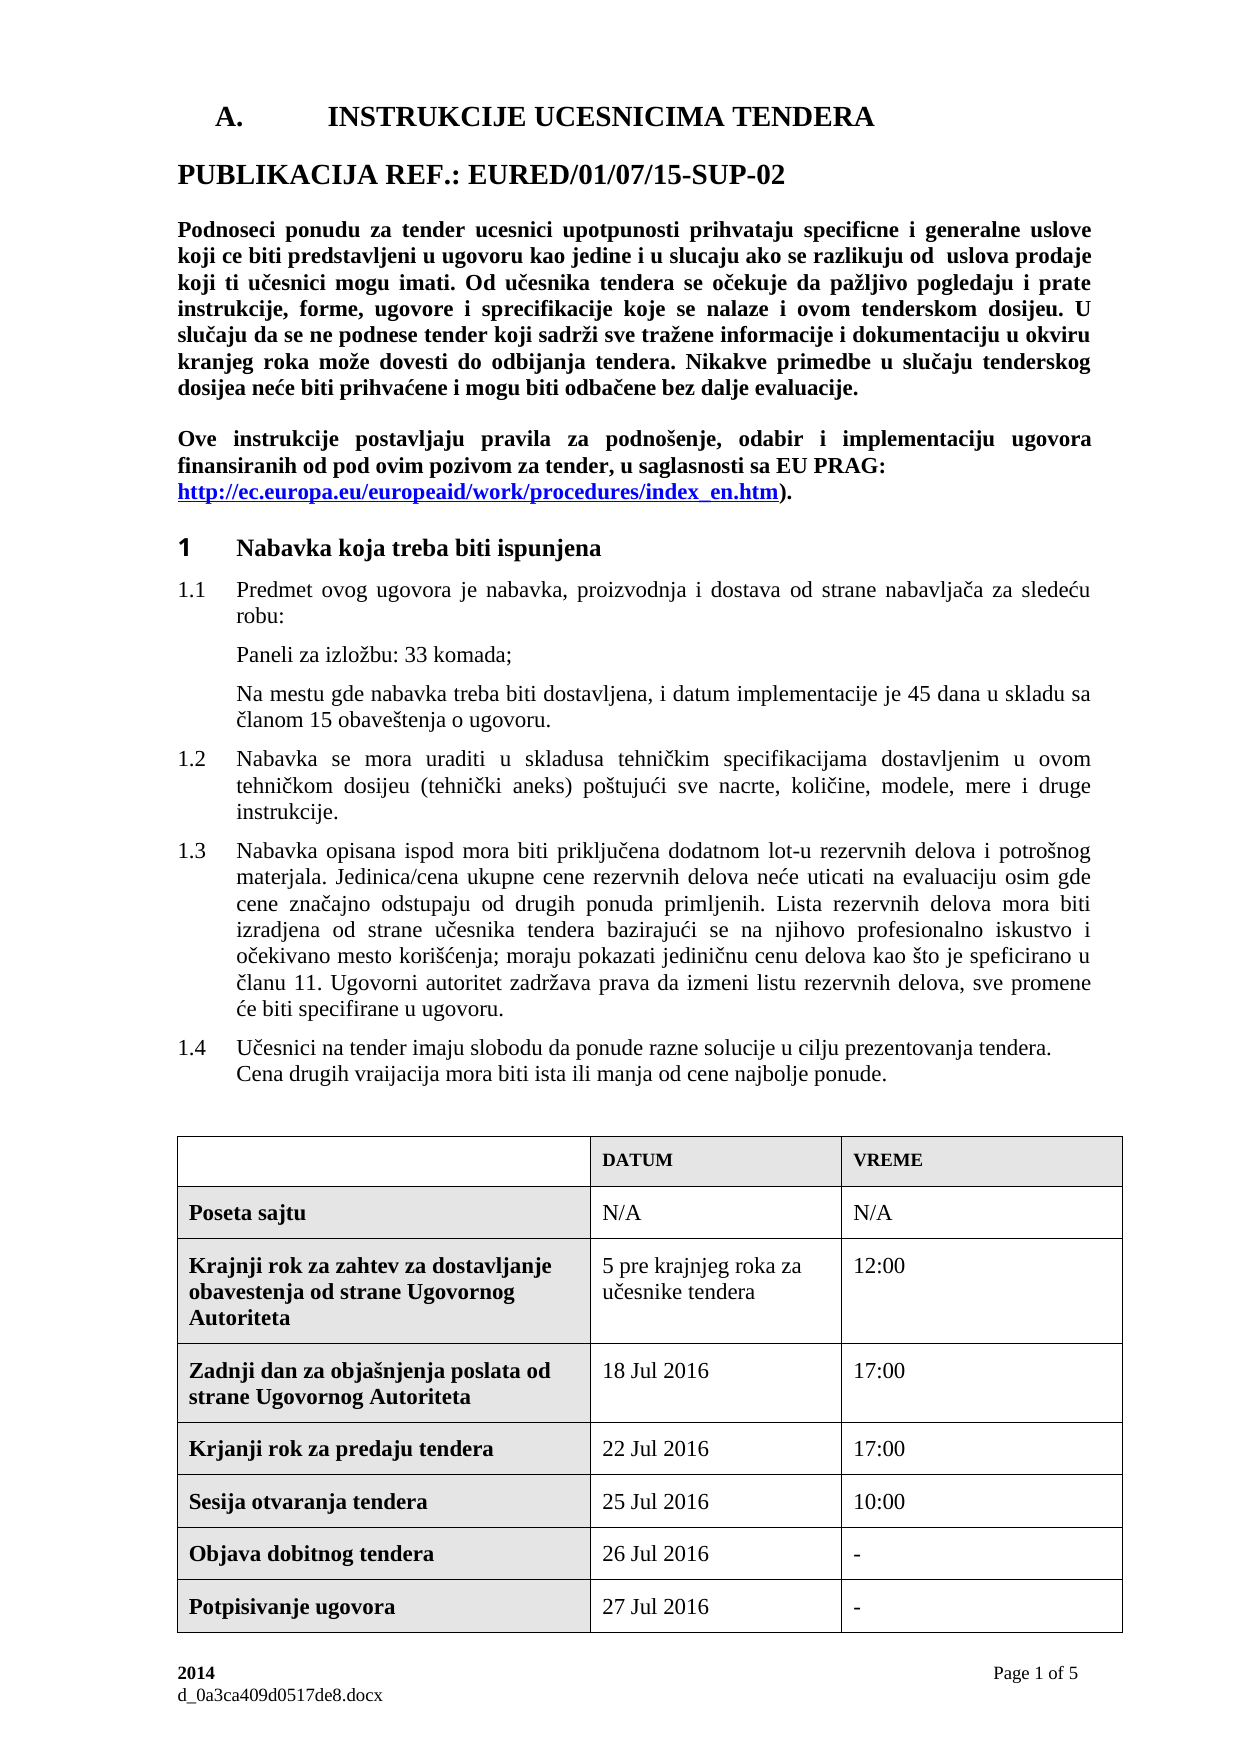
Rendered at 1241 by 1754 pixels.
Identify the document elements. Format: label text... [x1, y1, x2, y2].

subtitle INSTRUKCIJE UCESNICIMA TENDERA [215, 99, 1107, 132]
table_header [178, 1137, 590, 1186]
table_cell N/A [842, 1187, 1122, 1238]
table_cell Zadnji dan za objašnjenja poslata od strane Ugovornog Autoriteta [178, 1344, 590, 1422]
table_cell - [842, 1528, 1122, 1579]
table_cell Sesija otvaranja tendera [178, 1475, 590, 1527]
table_cell 17:00 [842, 1344, 1122, 1422]
subtitle 1.2 Nabavka se mora uraditi u skladusa tehničkim specifikacijama dostavljenim u ovom tehničkom dosijeu (tehnički aneks) poštujući sve nacrte, količine, modele, mere i druge instrukcije. [177, 745, 1092, 824]
subtitle 1.4 Učesnici na tender imaju slobodu da ponude razne solucije u cilju prezentovanja tendera. Cena drugih vraijacija mora biti ista ili manja od cene najbolje ponude. [177, 1034, 1092, 1087]
table_cell Krjanji rok za predaju tendera [178, 1423, 590, 1474]
table_header DATUM [591, 1137, 841, 1186]
table_cell Krajnji rok za zahtev za dostavljanje obavestenja od strane Ugovornog Autoriteta [178, 1239, 590, 1343]
table_cell 12:00 [842, 1239, 1122, 1343]
table_cell Poseta sajtu [178, 1187, 590, 1238]
table_cell 26 Jul 2016 [591, 1528, 841, 1579]
table_cell - [842, 1580, 1122, 1632]
subtitle http://ec.europa.eu/europeaid/work/procedures/index_en.htm). [177, 478, 1092, 504]
table_cell 27 Jul 2016 [591, 1580, 841, 1632]
subtitle Nabavka koja treba biti ispunjena [177, 529, 1092, 563]
table_cell 10:00 [842, 1475, 1122, 1527]
subtitle PUBLIKACIJA REF.: EURED/01/07/15-SUP-02 [177, 157, 1092, 191]
subtitle Ove instrukcije postavljaju pravila za podnošenje, odabir i implementaciju ugovora finansiranih od pod ovim pozivom za tender, u saglasnosti sa EU PRAG: [177, 425, 1092, 478]
subtitle Podnoseci ponudu za tender ucesnici upotpunosti prihvataju specificne i generalne uslove koji ce biti predstavljeni u ugovoru kao jedine i u slucaju ako se razlikuju od uslova prodaje koji ti učesnici mogu imati. Od učesnika tendera se očekuje da pažljivo pogledaju i prate instrukcije, forme, ugovore i sprecifikacije koje se nalaze i ovom tenderskom dosijeu. U slučaju da se ne podnese tender koji sadrži sve tražene informacije i dokumentaciju u okviru kranjeg roka može dovesti do odbijanja tendera. Nikakve primedbe u slučaju tenderskog dosijea neće biti prihvaćene i mogu biti odbačene bez dalje evaluacije. [177, 216, 1092, 400]
subtitle 1.3 Nabavka opisana ispod mora biti priključena dodatnom lot-u rezervnih delova i potrošnog materjala. Jedinica/cena ukupne cene rezervnih delova neće uticati na evaluaciju osim gde cene značajno odstupaju od drugih ponuda primljenih. Lista rezervnih delova mora biti izradjena od strane učesnika tendera bazirajući se na njihovo profesionalno iskustvo i očekivano mesto korišćenja; moraju pokazati jediničnu cenu delova kao što je speficirano u članu 11. Ugovorni autoritet zadržava prava da izmeni listu rezervnih delova, sve promene će biti specifirane u ugovoru. [177, 837, 1092, 1021]
table_cell 22 Jul 2016 [591, 1423, 841, 1474]
table_cell 17:00 [842, 1423, 1122, 1474]
text Na mestu gde nabavka treba biti dostavljena, i datum implementacije je 45 dana u skladu sa članom 15 obaveštenja o ugovoru. [236, 680, 1092, 733]
table_header VREME [842, 1137, 1122, 1186]
table_cell 18 Jul 2016 [591, 1344, 841, 1422]
table_cell 5 pre krajnjeg roka za učesnike tendera [591, 1239, 841, 1343]
text Paneli za izložbu: 33 komada; [236, 641, 1092, 668]
table_cell N/A [591, 1187, 841, 1238]
table_cell Objava dobitnog tendera [178, 1528, 590, 1579]
table_cell 25 Jul 2016 [591, 1475, 841, 1527]
subtitle 1.1 Predmet ovog ugovora je nabavka, proizvodnja i dostava od strane nabavljača za sledeću robu: [177, 576, 1092, 629]
table_cell Potpisivanje ugovora [178, 1580, 590, 1632]
